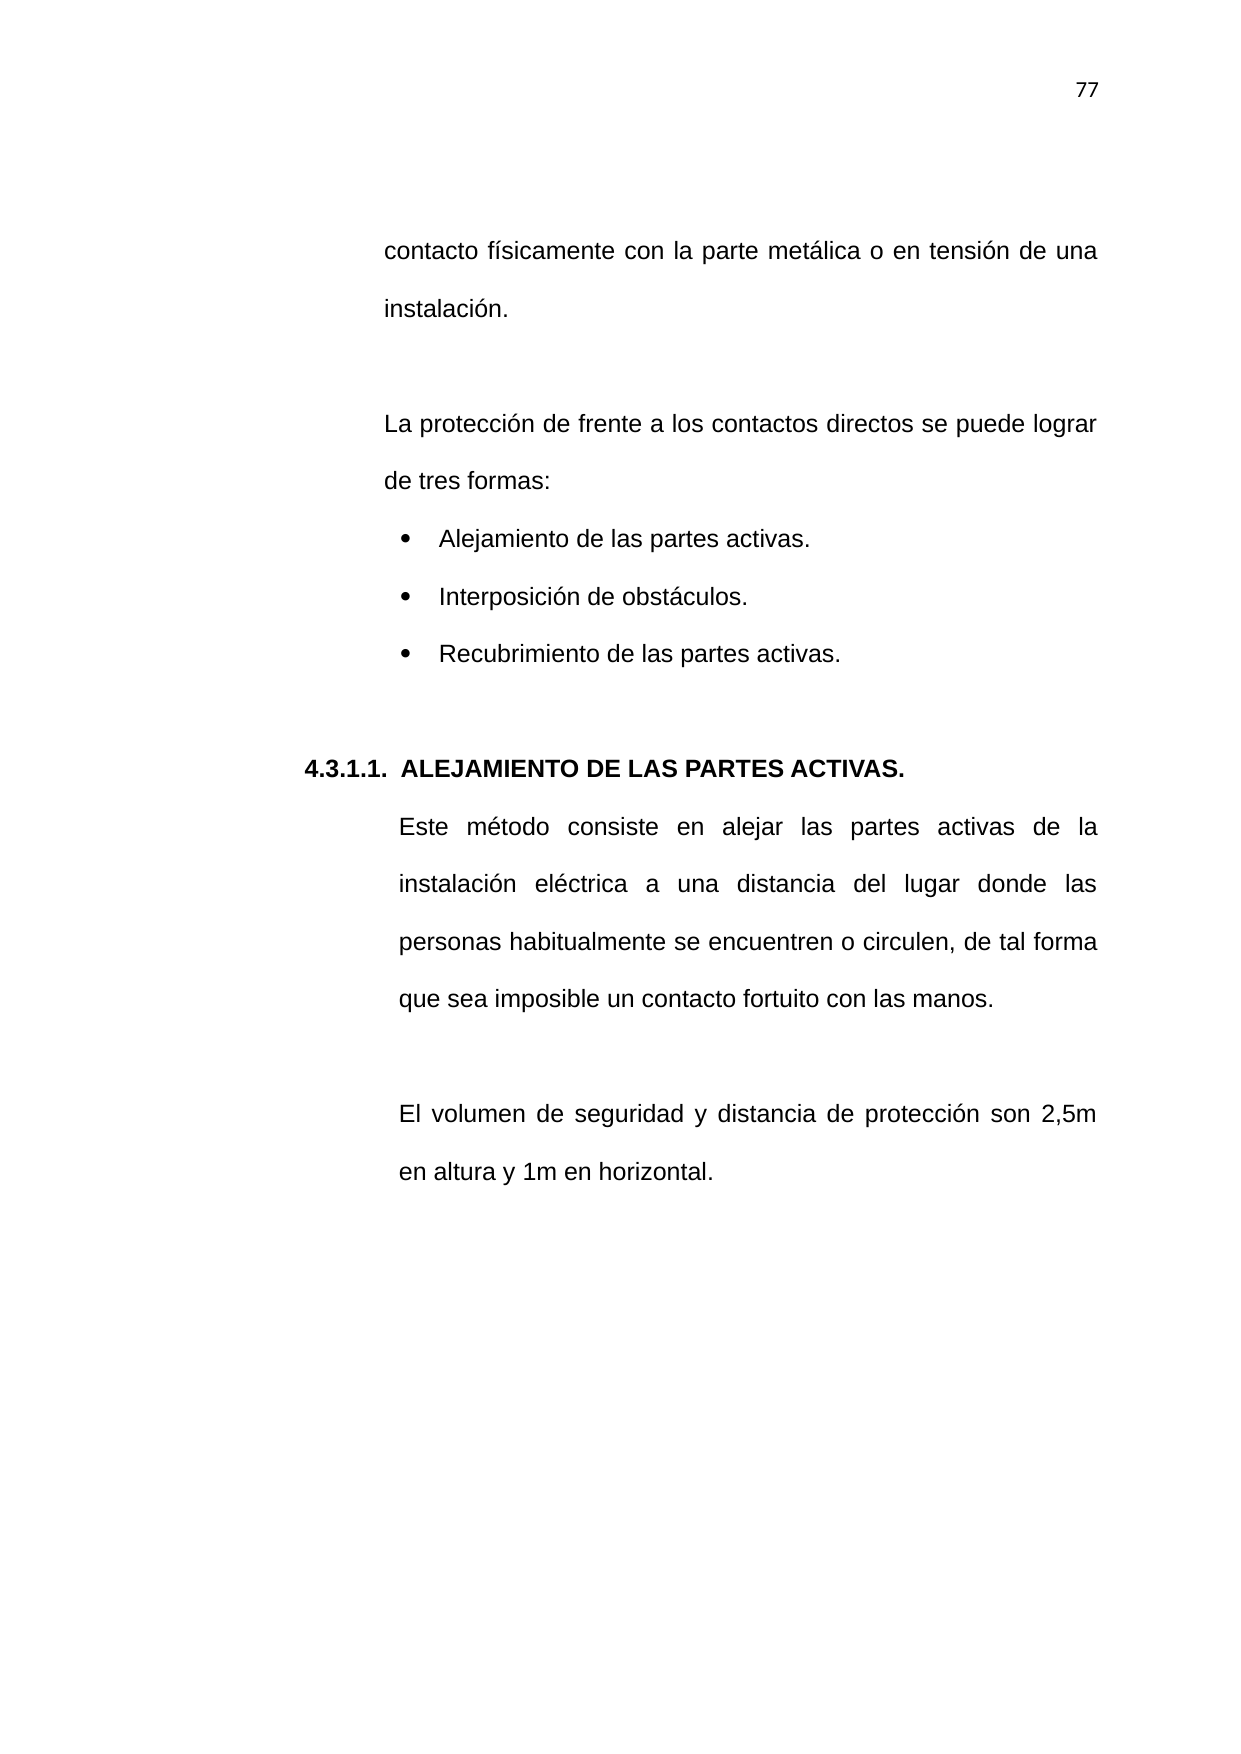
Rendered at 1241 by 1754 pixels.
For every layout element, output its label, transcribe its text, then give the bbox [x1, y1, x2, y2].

list Alejamiento de las partes activas. [401, 524, 1098, 553]
text 4.3.1.1. ALEJAMIENTO DE LAS PARTES ACTIVAS. [236, 754, 1098, 783]
list Este método consiste en alejar las partes activas de la instalación eléctrica a una distancia del lugar donde las personas habitualmente se encuentren o circulen, de tal forma que sea imposible un contacto fortuito con las manos. [399, 812, 1098, 1013]
list La protección de frente a los contactos directos se puede lograr de tres formas: [384, 409, 1098, 495]
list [384, 236, 1098, 322]
list El volumen de seguridad y distancia de protección son 2,5m en altura y 1m en horizontal. [399, 1099, 1098, 1186]
list Recubrimiento de las partes activas. [401, 639, 1098, 668]
list Interposición de obstáculos. [401, 581, 1098, 610]
